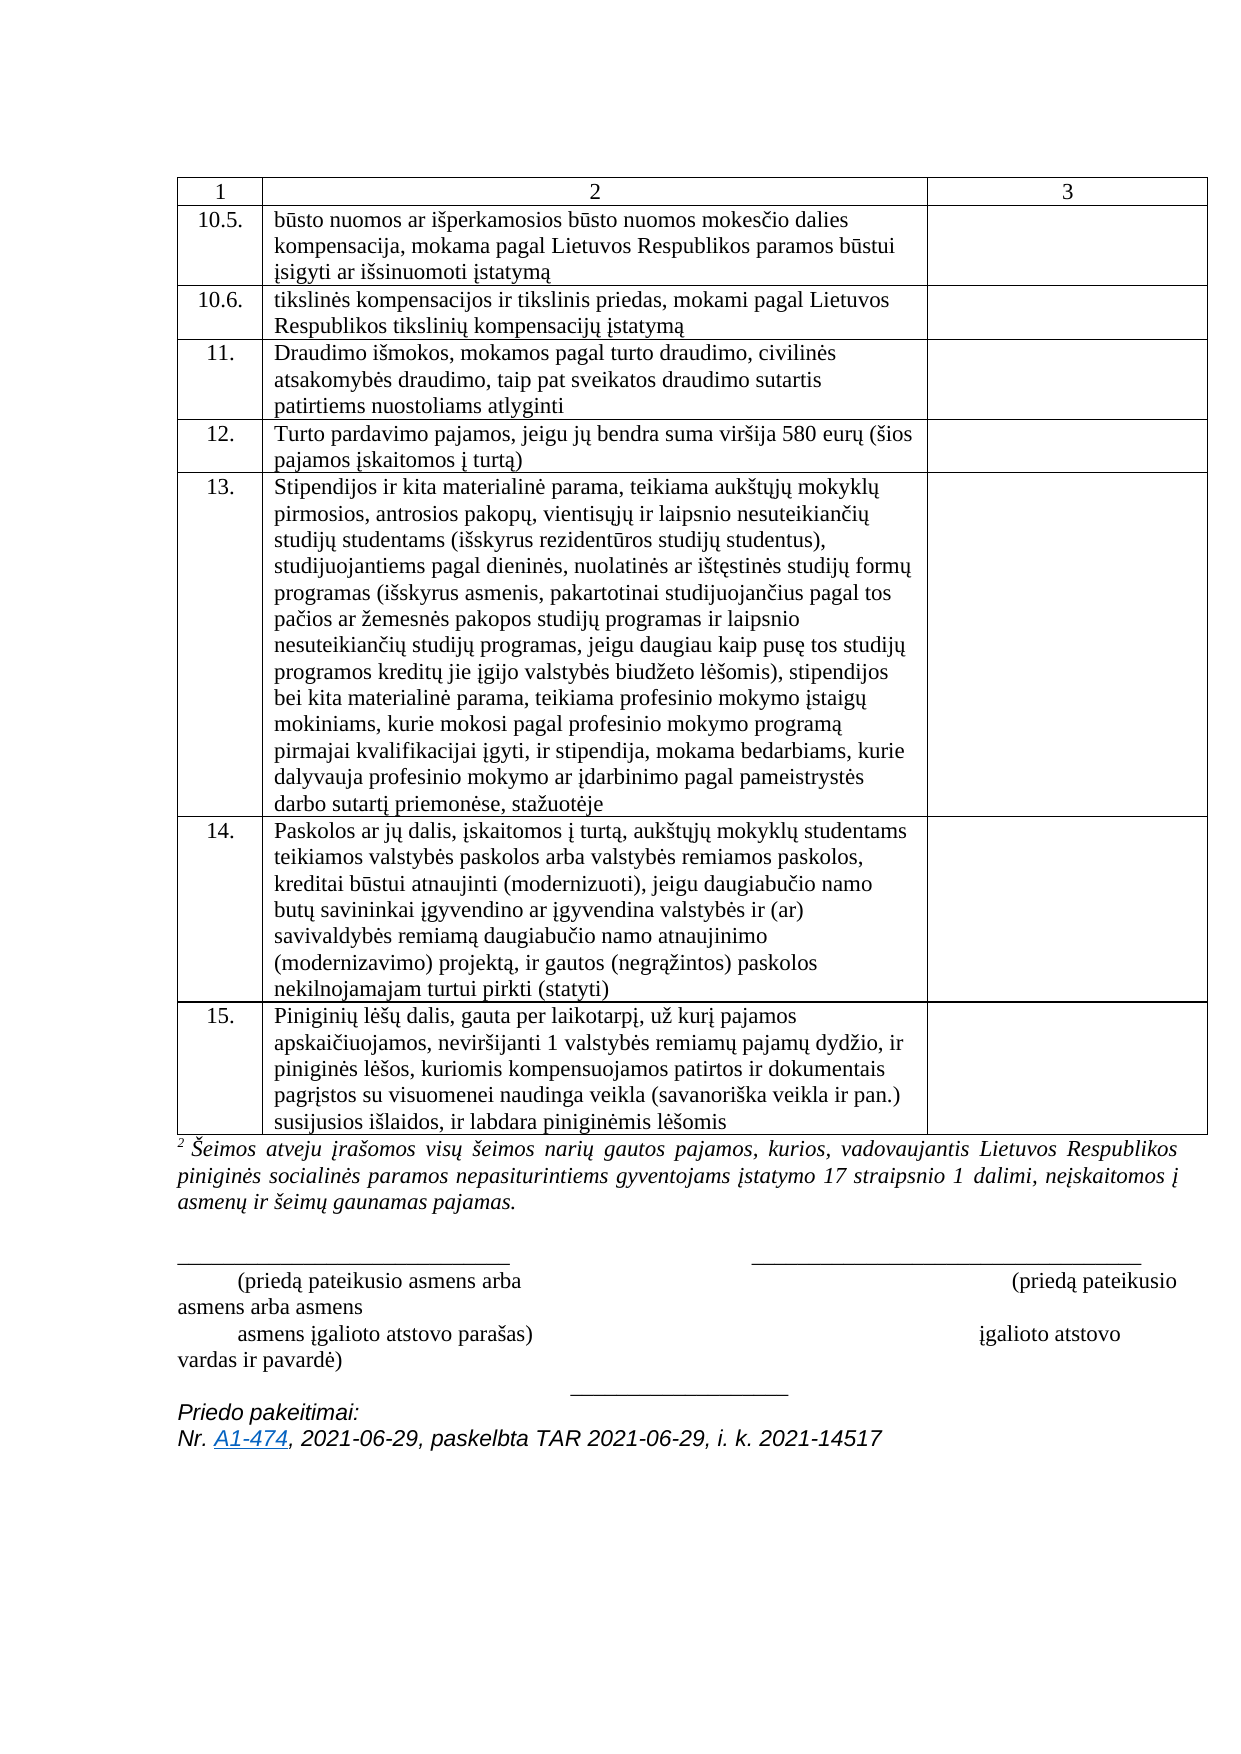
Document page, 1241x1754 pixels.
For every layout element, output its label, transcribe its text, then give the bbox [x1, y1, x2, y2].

text ___________________ [177, 1372, 1181, 1399]
table_cell 15. [178, 1003, 262, 1134]
table_cell 13. [178, 473, 262, 816]
table_cell [928, 206, 1207, 285]
table_cell [928, 286, 1207, 338]
table_cell [928, 340, 1207, 418]
table_header 1 [178, 178, 262, 204]
table_header 3 [928, 178, 1207, 204]
table_cell Paskolos ar jų dalis, įskaitomos į turtą, aukštųjų mokyklų studentams teikiamos valstybės paskolos arba valstybės remiamos paskolos, kreditai būstui atnaujinti (modernizuoti), jeigu daugiabučio namo butų savininkai įgyvendino ar įgyvendina valstybės ir (ar) savivaldybės remiamą daugiabučio namo atnaujinimo (modernizavimo) projektą, ir gautos (negrąžintos) paskolos nekilnojamajam turtui pirkti (statyti) [263, 817, 927, 1001]
text _____________________________ __________________________________ [177, 1241, 1181, 1267]
table_cell Piniginių lėšų dalis, gauta per laikotarpį, už kurį pajamos apskaičiuojamos, neviršijanti 1 valstybės remiamų pajamų dydžio, ir piniginės lėšos, kuriomis kompensuojamos patirtos ir dokumentais pagrįstos su visuomenei naudinga veikla (savanoriška veikla ir pan.) susijusios išlaidos, ir labdara piniginėmis lėšomis [263, 1003, 927, 1134]
text asmens įgalioto atstovo parašas) įgalioto atstovo vardas ir pavardė) [177, 1320, 1181, 1372]
table_cell [928, 420, 1207, 472]
text 2 Šeimos atveju įrašomos visų šeimos narių gautos pajamos, kurios, vadovaujantis Lietuvos Respublikos piniginės socialinės paramos nepasiturintiems gyventojams įstatymo 17 straipsnio 1 dalimi, neįskaitomos į asmenų ir šeimų gaunamas pajamas. [177, 1135, 1181, 1214]
table_cell 10.5. [178, 206, 262, 285]
table_cell būsto nuomos ar išperkamosios būsto nuomos mokesčio dalies kompensacija, mokama pagal Lietuvos Respublikos paramos būstui įsigyti ar išsinuomoti įstatymą [263, 206, 927, 285]
table_cell 11. [178, 340, 262, 418]
table_cell Stipendijos ir kita materialinė parama, teikiama aukštųjų mokyklų pirmosios, antrosios pakopų, vientisųjų ir laipsnio nesuteikiančių studijų studentams (išskyrus rezidentūros studijų studentus), studijuojantiems pagal dieninės, nuolatinės ar ištęstinės studijų formų programas (išskyrus asmenis, pakartotinai studijuojančius pagal tos pačios ar žemesnės pakopos studijų programas ir laipsnio nesuteikiančių studijų programas, jeigu daugiau kaip pusę tos studijų programos kreditų jie įgijo valstybės biudžeto lėšomis), stipendijos bei kita materialinė parama, teikiama profesinio mokymo įstaigų mokiniams, kurie mokosi pagal profesinio mokymo programą pirmajai kvalifikacijai įgyti, ir stipendija, mokama bedarbiams, kurie dalyvauja profesinio mokymo ar įdarbinimo pagal pameistrystės darbo sutartį priemonėse, stažuotėje [263, 473, 927, 816]
table_cell Turto pardavimo pajamos, jeigu jų bendra suma viršija 580 eurų (šios pajamos įskaitomos į turtą) [263, 420, 927, 472]
table_cell Draudimo išmokos, mokamos pagal turto draudimo, civilinės atsakomybės draudimo, taip pat sveikatos draudimo sutartis patirtiems nuostoliams atlyginti [263, 340, 927, 418]
table_cell 10.6. [178, 286, 262, 338]
table_cell [928, 817, 1207, 1001]
text Nr. A1-474, 2021-06-29, paskelbta TAR 2021-06-29, i. k. 2021-14517 [177, 1425, 1181, 1452]
table_header 2 [263, 178, 927, 204]
table_cell 14. [178, 817, 262, 1001]
table_cell 12. [178, 420, 262, 472]
table_cell [928, 1003, 1207, 1134]
text (priedą pateikusio asmens arba (priedą pateikusio asmens arba asmens [177, 1267, 1181, 1320]
table_cell tikslinės kompensacijos ir tikslinis priedas, mokami pagal Lietuvos Respublikos tikslinių kompensacijų įstatymą [263, 286, 927, 338]
table_cell [928, 473, 1207, 816]
text Priedo pakeitimai: [177, 1399, 1181, 1425]
